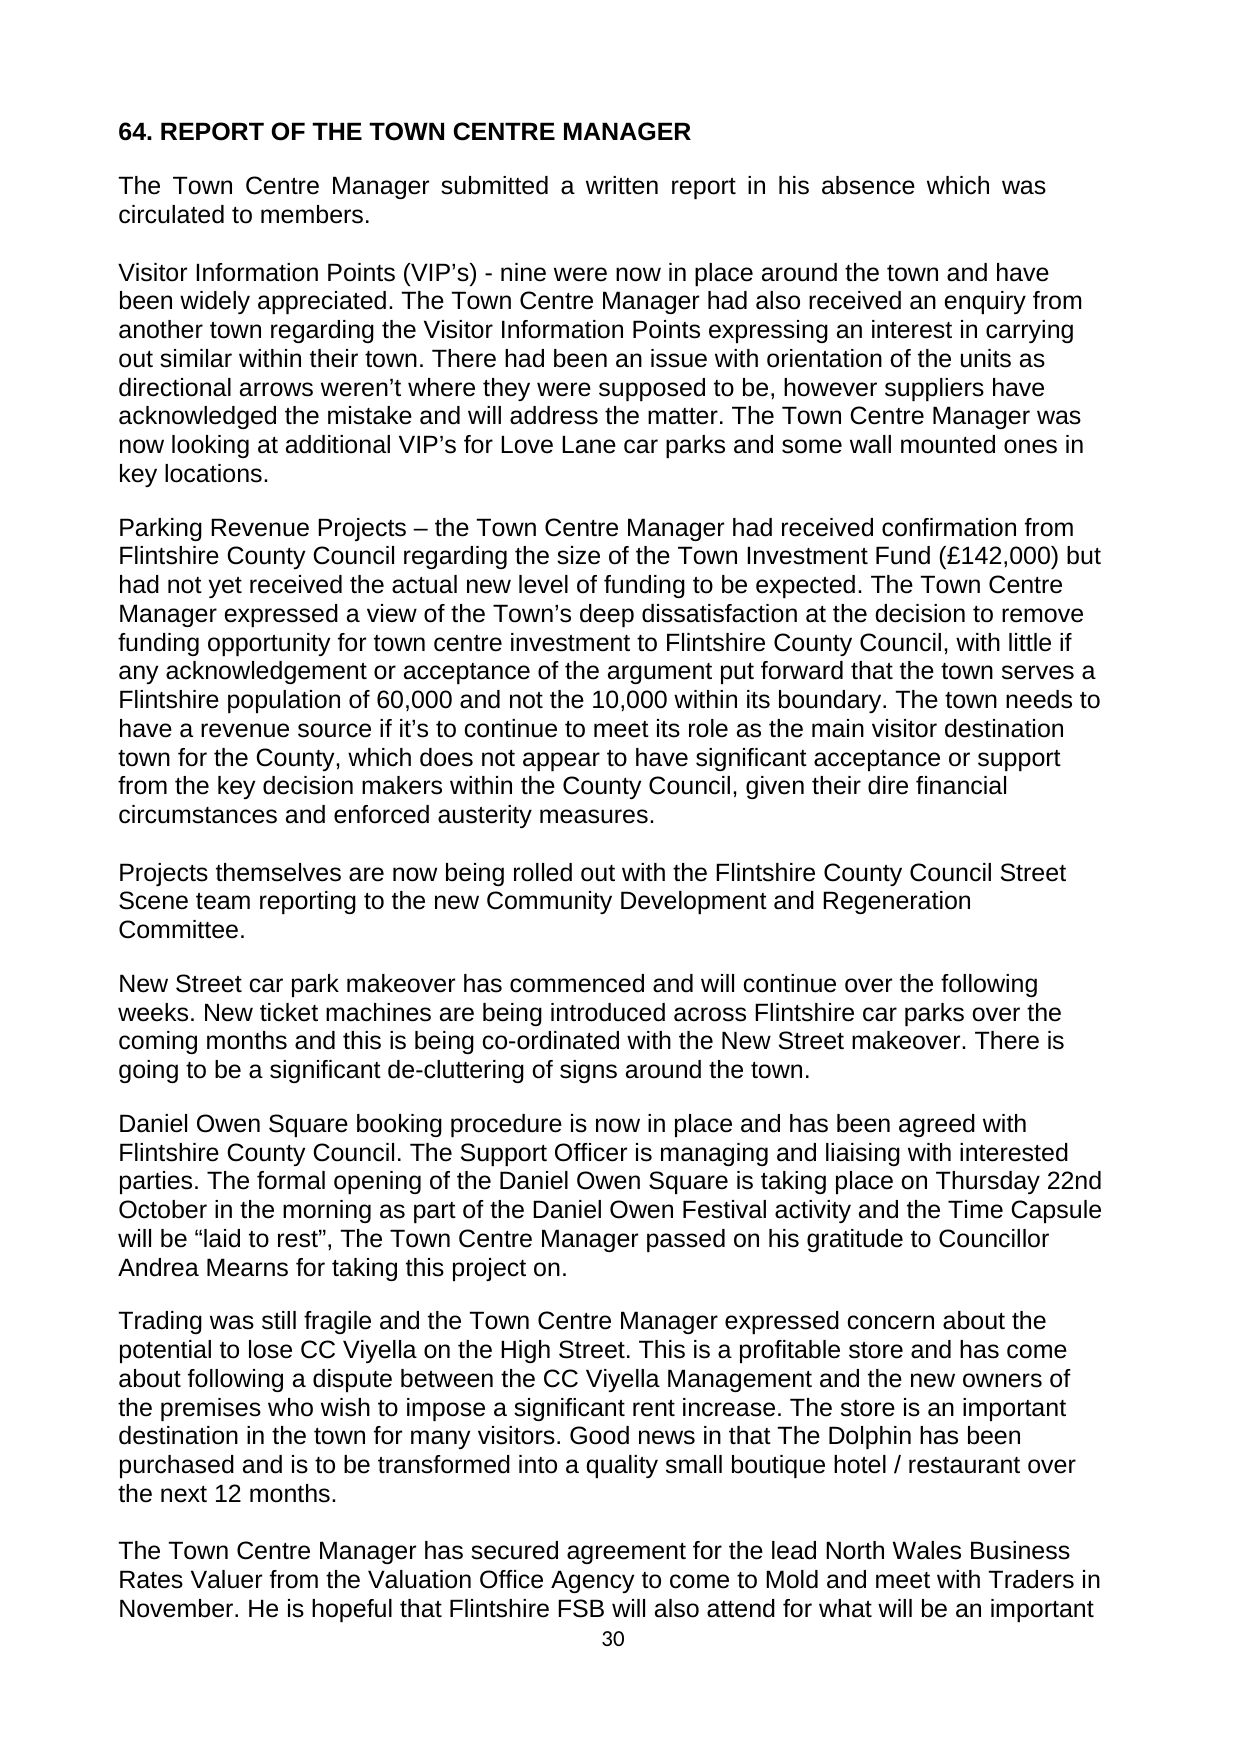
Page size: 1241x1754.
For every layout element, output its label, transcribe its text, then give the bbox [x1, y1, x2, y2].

text Daniel Owen Square booking procedure is now in place and has been agreed with Flintshire County Council. The Support Officer is managing and liaising with interested parties. The formal opening of the Daniel Owen Square is taking place on Thursday 22nd October in the morning as part of the Daniel Owen Festival activity and the Time Capsule will be “laid to rest”, The Town Centre Manager passed on his gratitude to Councillor Andrea Mearns for taking this project on. [118, 1109, 1107, 1281]
text Parking Revenue Projects – the Town Centre Manager had received confirmation from Flintshire County Council regarding the size of the Town Investment Fund (£142,000) but had not yet received the actual new level of funding to be expected. The Town Centre Manager expressed a view of the Town’s deep dissatisfaction at the decision to remove funding opportunity for town centre investment to Flintshire County Council, with little if any acknowledgement or acceptance of the argument put forward that the town serves a Flintshire population of 60,000 and not the 10,000 within its boundary. The town needs to have a revenue source if it’s to continue to meet its role as the main visitor destination town for the County, which does not appear to have significant acceptance or support from the key decision makers within the County Council, given their dire financial circumstances and enforced austerity measures. Projects themselves are now being rolled out with the Flintshire County Council Street Scene team reporting to the new Community Development and Regeneration Committee. [118, 512, 1107, 944]
text 64. REPORT OF THE TOWN CENTRE MANAGER [118, 117, 1048, 146]
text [118, 1306, 1107, 1622]
text New Street car park makeover has commenced and will continue over the following weeks. New ticket machines are being introduced across Flintshire car parks over the coming months and this is being co-ordinated with the New Street makeover. There is going to be a significant de-cluttering of signs around the town. [118, 969, 1107, 1084]
text Visitor Information Points (VIP’s) - nine were now in place around the town and have been widely appreciated. The Town Centre Manager had also received an enquiry from another town regarding the Visitor Information Points expressing an interest in carrying out similar within their town. There had been an issue with orientation of the units as directional arrows weren’t where they were supposed to be, however suppliers have acknowledged the mistake and will address the matter. The Town Centre Manager was now looking at additional VIP’s for Love Lane car parks and some wall mounted ones in key locations. [118, 257, 1107, 487]
text The Town Centre Manager submitted a written report in his absence which was circulated to members. [118, 171, 1048, 229]
